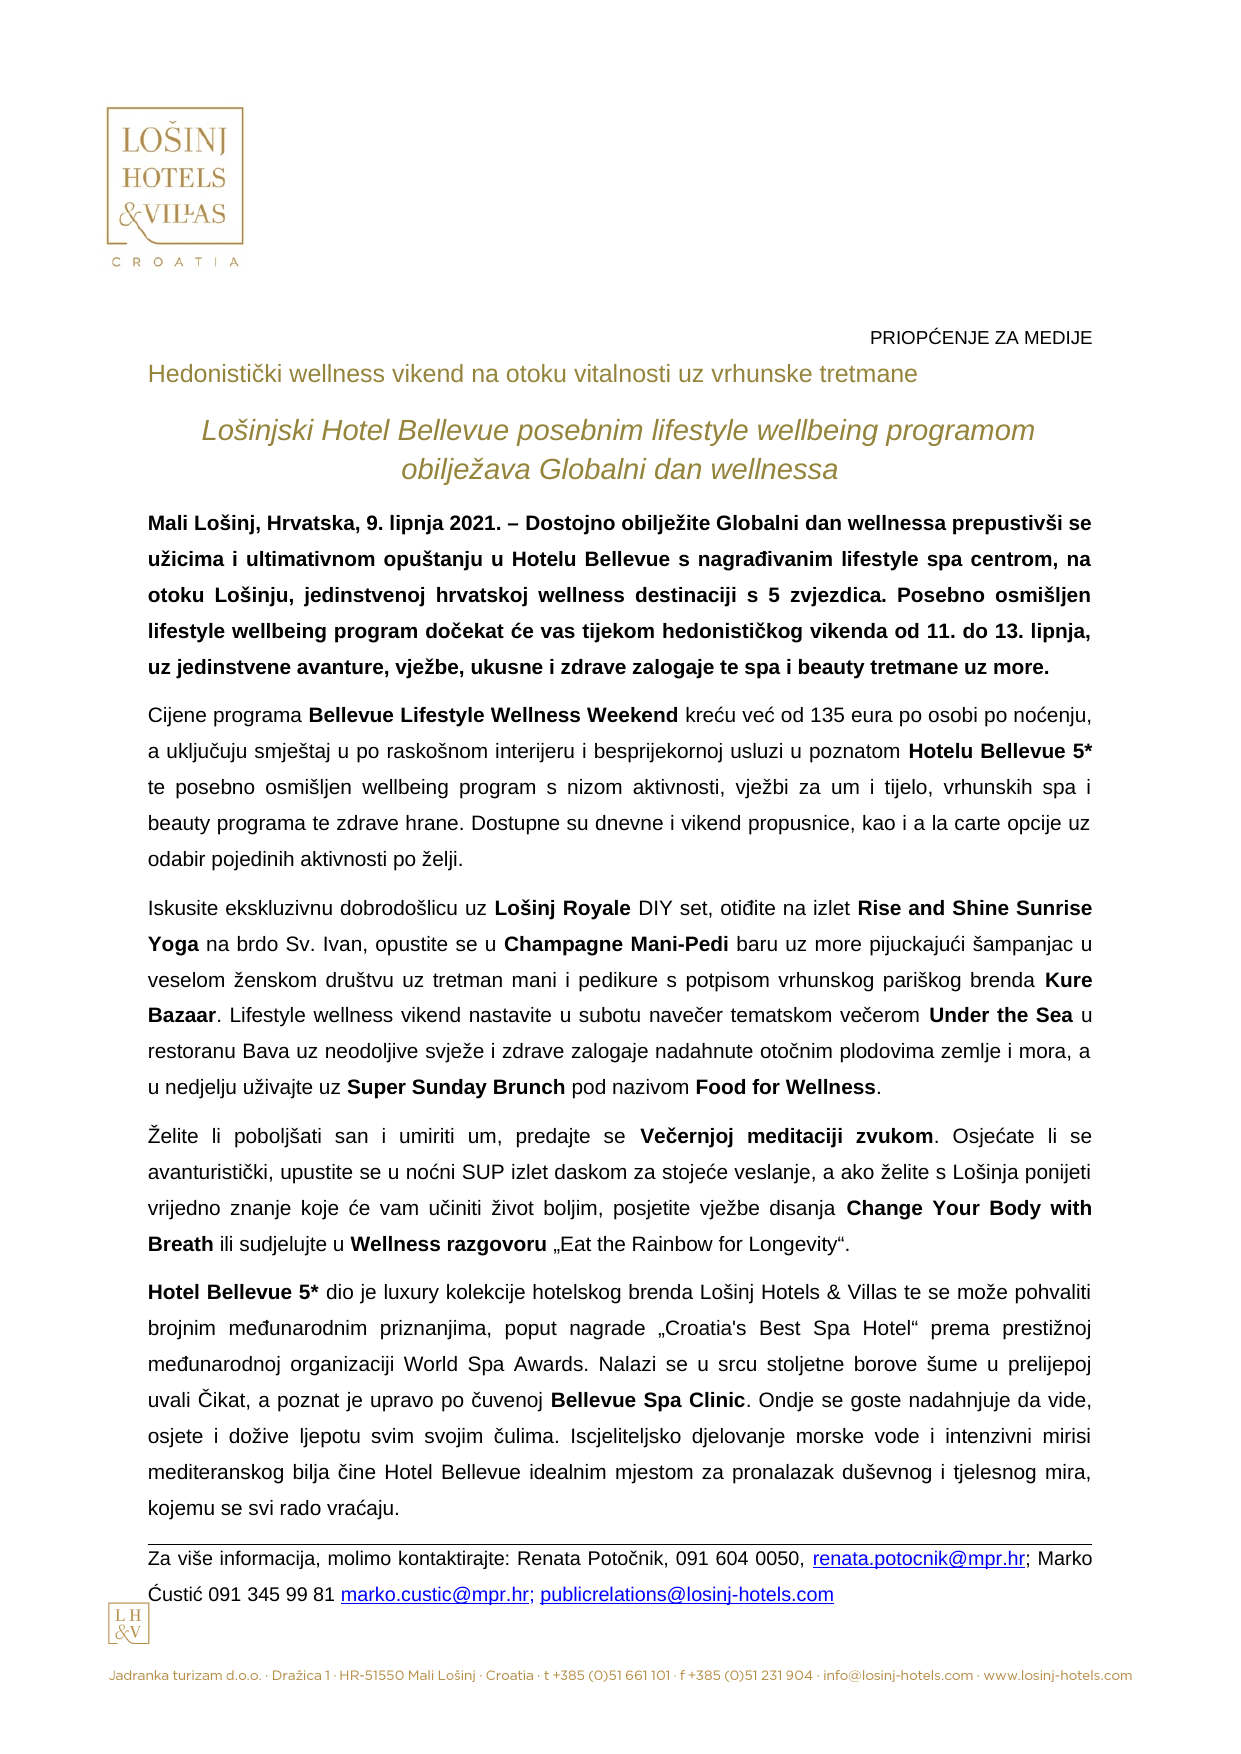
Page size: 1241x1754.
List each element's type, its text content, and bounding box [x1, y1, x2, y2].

text Lošinjski Hotel Bellevue posebnim lifestyle wellbeing programom obilježava Globalni dan wellnessa [148, 413, 1092, 485]
picture [0, 0, 1241, 298]
text Mali Lošinj, Hrvatska, 9. lipnja 2021. – Dostojno obilježite Globalni dan wellnessa prepustivši se užicima i ultimativnom opuštanju u Hotelu Bellevue s nagrađivanim lifestyle spa centrom, na otoku Lošinju, jedinstvenoj hrvatskoj wellness destinaciji s 5 zvjezdica. Posebno osmišljen lifestyle wellbeing program dočekat će vas tijekom hedonističkog vikenda od 11. do 13. lipnja, uz jedinstvene avanture, vježbe, ukusne i zdrave zalogaje te spa i beauty tretmane uz more. [148, 511, 1092, 679]
text Iskusite ekskluzivnu dobrodošlicu uz Lošinj Royale DIY set, otiđite na izlet Rise and Shine Sunrise Yoga na brdo Sv. Ivan, opustite se u Champagne Mani-Pedi baru uz more pijuckajući šampanjac u veselom ženskom društvu uz tretman mani i pedikure s potpisom vrhunskog pariškog brenda Kure Bazaar. Lifestyle wellness vikend nastavite u subotu navečer tematskom večerom Under the Sea u restoranu Bava uz neodoljive svježe i zdrave zalogaje nadahnute otočnim plodovima zemlje i mora, a u nedjelju uživajte uz Super Sunday Brunch pod nazivom Food for Wellness. [148, 896, 1092, 1099]
picture [2, 1542, 1237, 1754]
text Cijene programa Bellevue Lifestyle Wellness Weekend kreću već od 135 eura po osobi po noćenju, a uključuju smještaj u po raskošnom interijeru i besprijekornoj usluzi u poznatom Hotelu Bellevue 5* te posebno osmišljen wellbeing program s nizom aktivnosti, vježbi za um i tijelo, vrhunskih spa i beauty programa te zdrave hrane. Dostupne su dnevne i vikend propusnice, kao i a la carte opcije uz odabir pojedinih aktivnosti po želji. [148, 703, 1092, 871]
text Želite li poboljšati san i umiriti um, predajte se Večernjoj meditaciji zvukom. Osjećate li se avanturistički, upustite se u noćni SUP izlet daskom za stojeće veslanje, a ako želite s Lošinja ponijeti vrijedno znanje koje će vam učiniti život boljim, posjetite vježbe disanja Change Your Body with Breath ili sudjelujte u Wellness razgovoru „Eat the Rainbow for Longevity“. [148, 1124, 1092, 1255]
text Hedonistički wellness vikend na otoku vitalnosti uz vrhunske tretmane [148, 359, 1092, 388]
text Hotel Bellevue 5* dio je luxury kolekcije hotelskog brenda Lošinj Hotels & Villas te se može pohvaliti brojnim međunarodnim priznanjima, poput nagrade „Croatia's Best Spa Hotel“ prema prestižnoj međunarodnoj organizaciji World Spa Awards. Nalazi se u srcu stoljetne borove šume u prelijepoj uvali Čikat, a poznat je upravo po čuvenoj Bellevue Spa Clinic. Ondje se goste nadahnjuje da vide, osjete i dožive ljepotu svim svojim čulima. Iscjeliteljsko djelovanje morske vode i intenzivni mirisi mediteranskog bilja čine Hotel Bellevue idealnim mjestom za pronalazak duševnog i tjelesnog mira, kojemu se svi rado vraćaju. [148, 1280, 1092, 1519]
text Za više informacija, molimo kontaktirajte: Renata Potočnik, 091 604 0050, renata.potocnik@mpr.hr; Marko Ćustić 091 345 99 81 marko.custic@mpr.hr; publicrelations@losinj-hotels.com [148, 1545, 1092, 1606]
text PRIOPĆENJE ZA MEDIJE [148, 327, 1092, 349]
